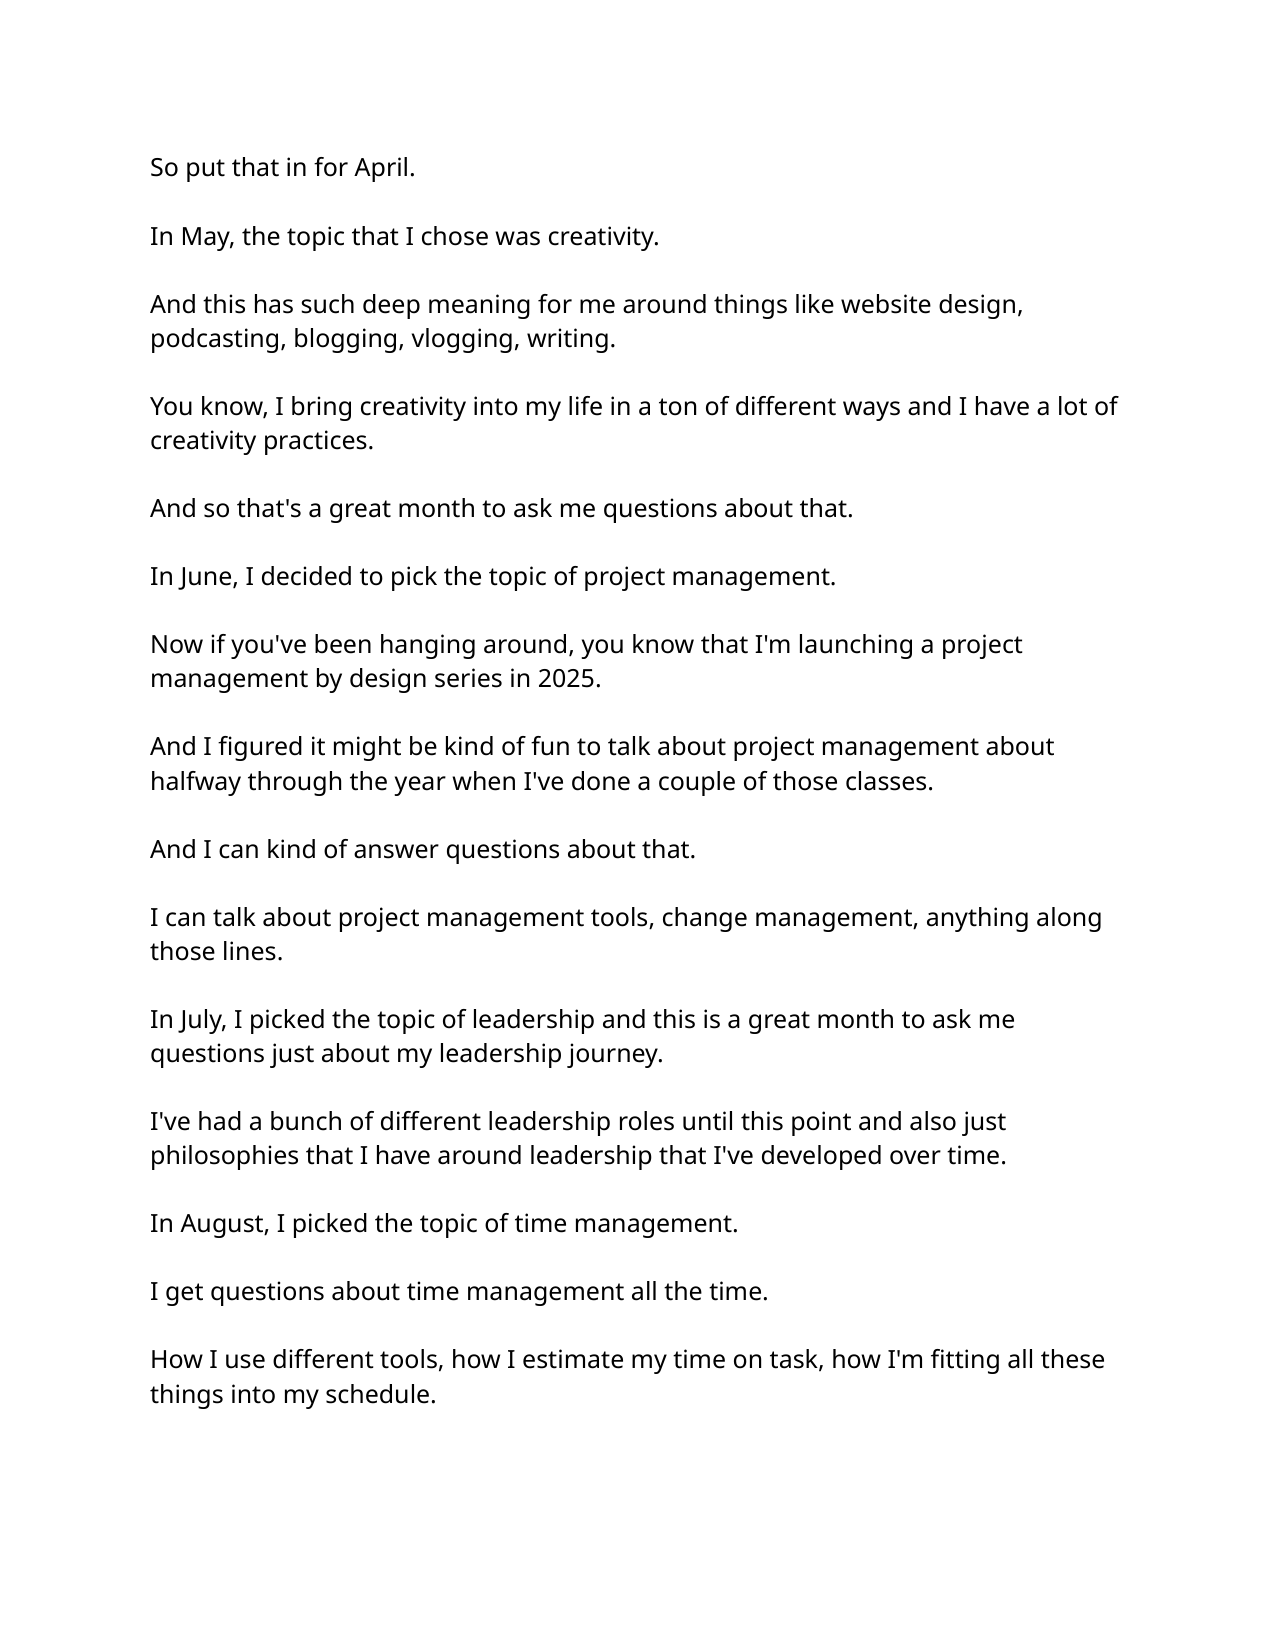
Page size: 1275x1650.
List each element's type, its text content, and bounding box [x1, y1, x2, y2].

text In July, I picked the topic of leadership and this is a great month to ask me questions just about my leadership journey. [150, 1002, 1125, 1070]
text So put that in for April. [150, 150, 1125, 184]
text I can talk about project management tools, change management, anything along those lines. [150, 899, 1125, 967]
text I've had a bunch of different leadership roles until this point and also just philosophies that I have around leadership that I've developed over time. [150, 1104, 1125, 1172]
text I get questions about time management all the time. [150, 1274, 1125, 1308]
text In August, I picked the topic of time management. [150, 1206, 1125, 1240]
text And so that's a great month to ask me questions about that. [150, 491, 1125, 525]
text You know, I bring creativity into my life in a ton of different ways and I have a lot of creativity practices. [150, 388, 1125, 457]
text In June, I decided to pick the topic of project management. [150, 559, 1125, 593]
text Now if you've been hanging around, you know that I'm launching a project management by design series in 2025. [150, 627, 1125, 695]
text And this has such deep meaning for me around things like website design, podcasting, blogging, vlogging, writing. [150, 286, 1125, 354]
text And I figured it might be kind of fun to talk about project management about halfway through the year when I've done a couple of those classes. [150, 729, 1125, 797]
text How I use different tools, how I estimate my time on task, how I'm fitting all these things into my schedule. [150, 1342, 1125, 1410]
text In May, the topic that I chose was creativity. [150, 218, 1125, 252]
text And I can kind of answer questions about that. [150, 831, 1125, 865]
